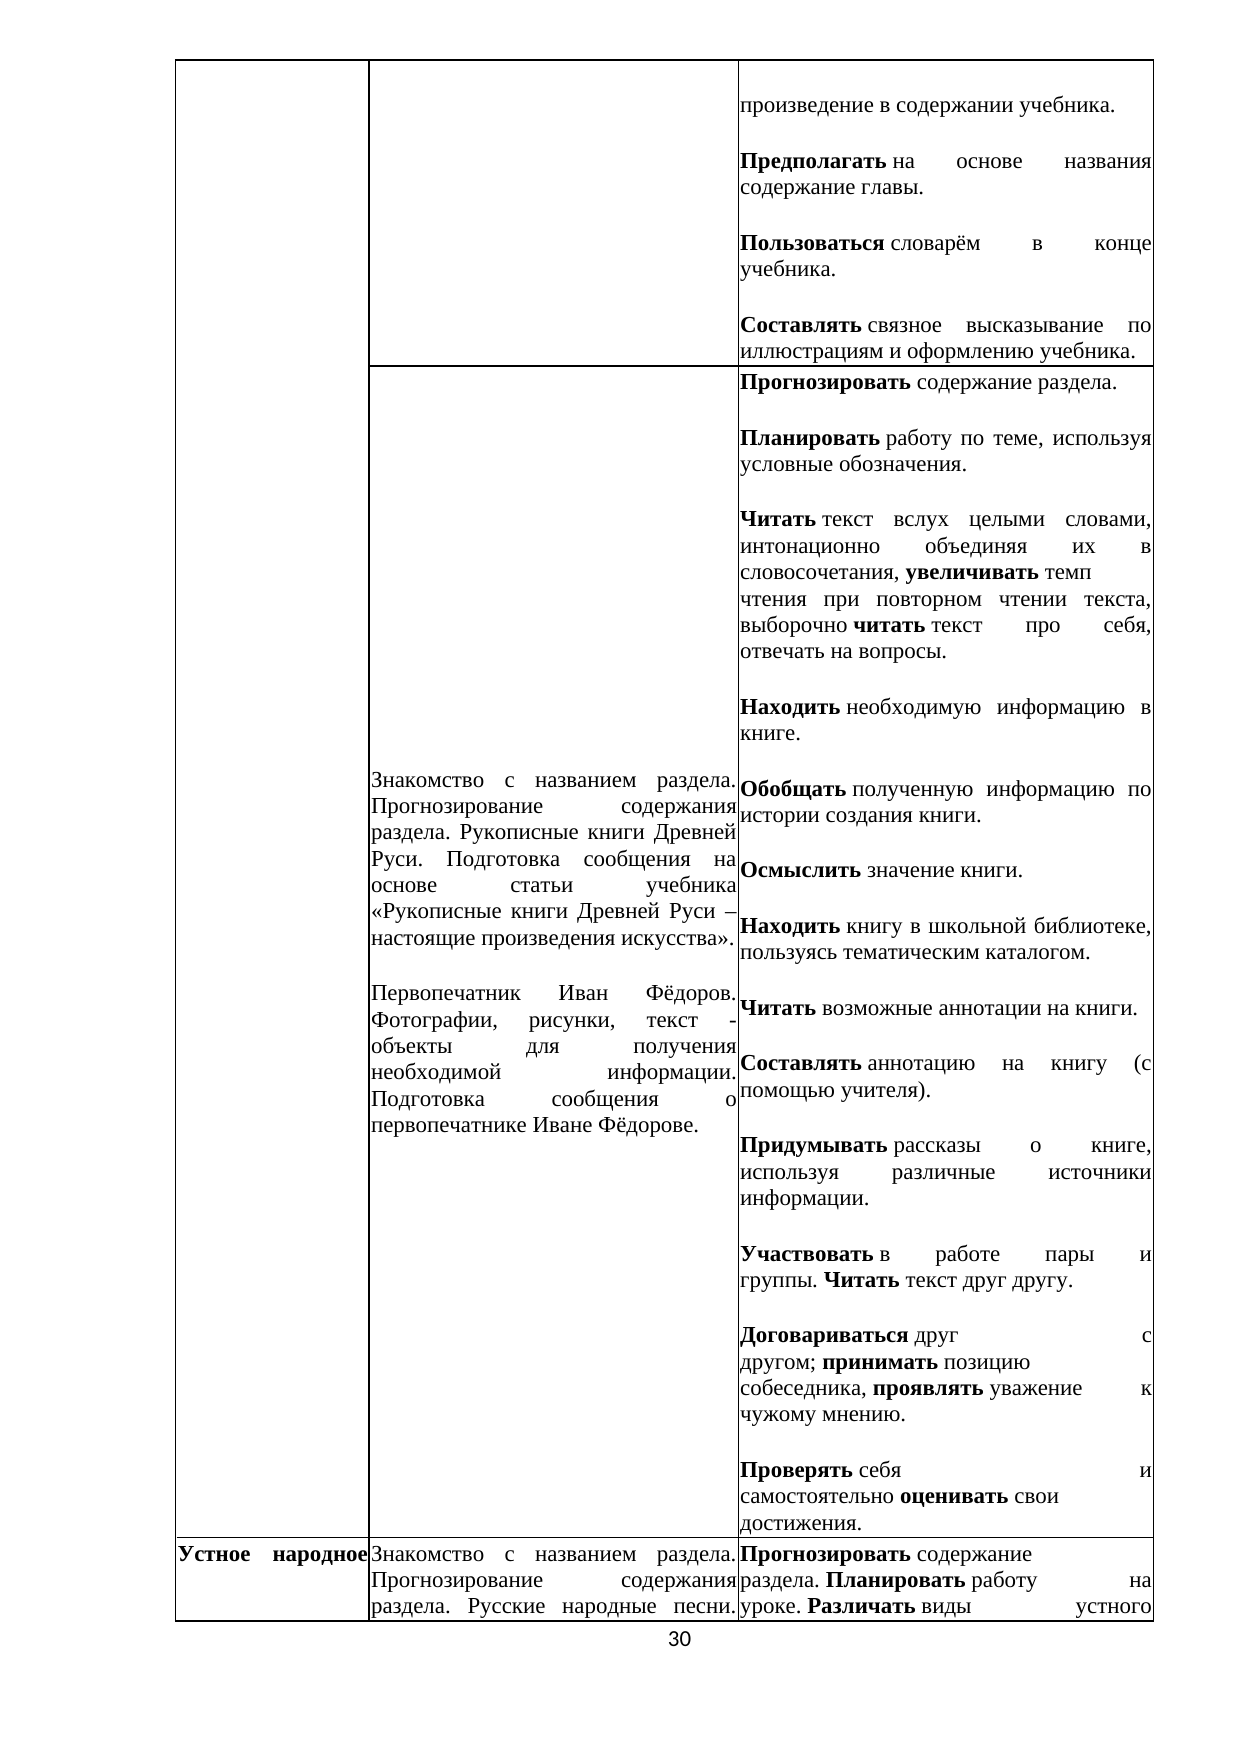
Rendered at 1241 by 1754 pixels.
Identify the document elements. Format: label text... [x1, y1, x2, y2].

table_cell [370, 61, 738, 365]
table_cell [370, 1538, 738, 1620]
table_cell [176, 1538, 368, 1620]
table_cell Знакомство с названием раздела. Прогнозирование содержания раздела. Рукописные книги Древней Руси. Подготовка сообщения на основе статьи учебника «Рукописные книги Древней Руси – настоящие произведения искусства». Первопечатник Иван Фёдоров. Фотографии, рисунки, текст - объекты для получения необходимой информации. Подготовка сообщения о первопечатнике Иване Фёдорове. [370, 367, 738, 1537]
table_cell Прогнозировать содержание раздела. Планировать работу по теме, используя условные обозначения. Читать текст вслух целыми словами, интонационно объединяя их в словосочетания, увеличивать темп чтения при повторном чтении текста, выборочно читать текст про себя, отвечать на вопросы. Находить необходимую информацию в книге. Обобщать полученную информацию по истории создания книги. Осмыслить значение книги. Находить книгу в школьной библиотеке, пользуясь тематическим каталогом. Читать возможные аннотации на книги. Составлять аннотацию на книгу (с помощью учителя). Придумывать рассказы о книге, используя различные источники информации. Участвовать в работе пары и группы. Читать текст друг другу. Договариваться друг с другом; принимать позицию собеседника, проявлять уважение к чужому мнению. Проверять себя и самостоятельно оценивать свои достижения. [739, 367, 1153, 1537]
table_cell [176, 61, 368, 1537]
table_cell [739, 1538, 1153, 1620]
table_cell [739, 61, 1153, 365]
